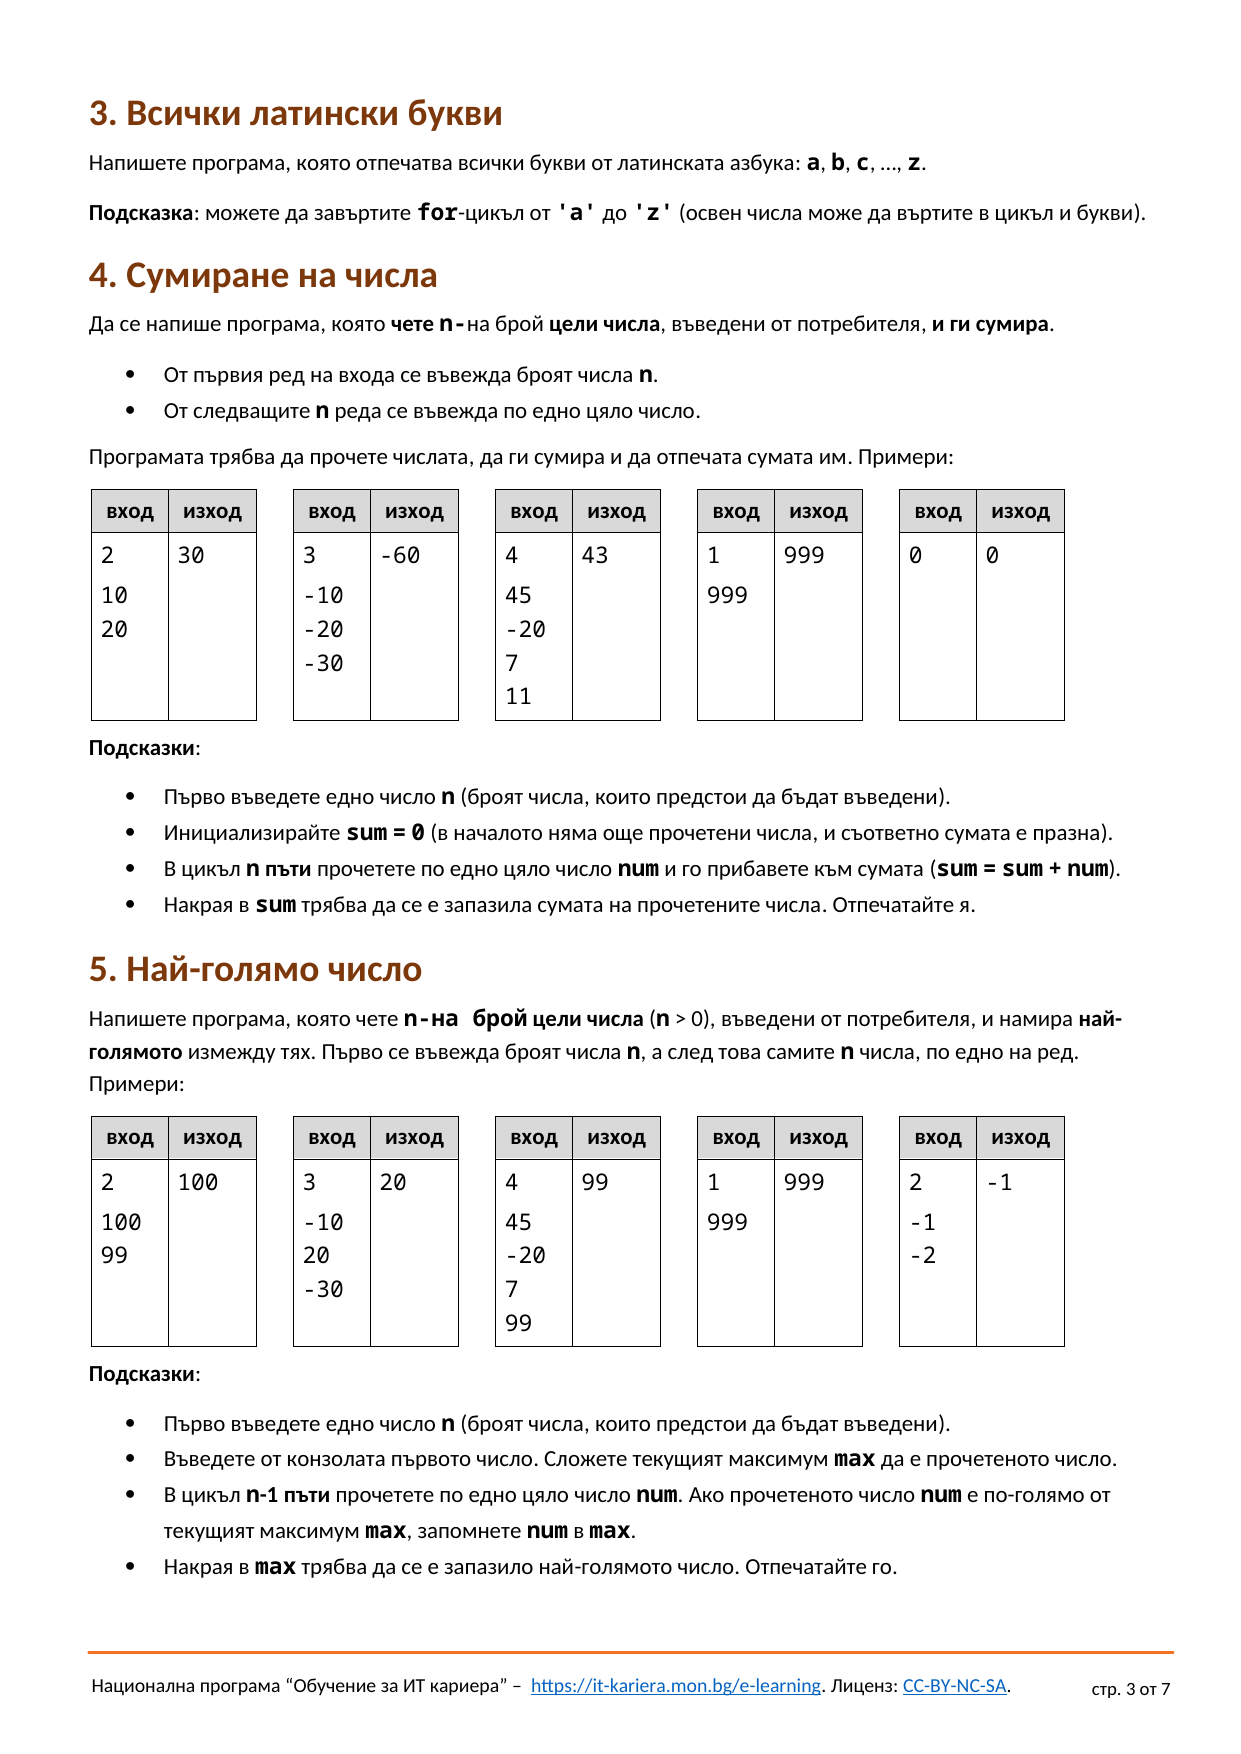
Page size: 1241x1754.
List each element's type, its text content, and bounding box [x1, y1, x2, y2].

table_cell 4 45 -20 7 11 [496, 533, 572, 719]
list В цикъл n пъти прочетете по едно цяло число num и го прибавете към сумата (sum = sum + num). [126, 852, 1152, 883]
table_cell 999 [775, 1160, 862, 1346]
table_header [863, 489, 899, 719]
text Напишете програма, която чете n-на брой цели числа (n > 0), въведени от потребителя, и намира най-голямото измежду тях. Първо се въвежда броят числа n, а след това самите n числа, по едно на ред. Примери: [89, 1001, 1152, 1097]
table_cell 2 -1 -2 [900, 1160, 976, 1346]
table_header изход [169, 1117, 256, 1158]
list От първия ред на входа се въвежда броят числа n. [126, 358, 1152, 389]
list Въведете от конзолата първото число. Сложете текущият максимум max да е прочетеното число. [126, 1442, 1152, 1474]
table_header изход [775, 490, 862, 532]
table_cell -1 [977, 1160, 1064, 1346]
table_cell 2 10 20 [92, 533, 168, 719]
table_cell 999 [775, 533, 862, 719]
table_header изход [573, 1117, 660, 1158]
table_header изход [371, 1117, 458, 1158]
table_header вход [92, 1117, 168, 1158]
list Първо въведете едно число n (броят числа, които предстои да бъдат въведени). [126, 1406, 1152, 1438]
table_header вход [698, 1117, 774, 1158]
table_cell 1 999 [698, 1160, 774, 1346]
list Накрая в sum трябва да се е запазила сумата на прочетените числа. Отпечатайте я. [126, 888, 1152, 919]
table_header изход [775, 1117, 862, 1158]
table_header [459, 1116, 495, 1346]
table_header изход [573, 490, 660, 532]
table_cell 0 [900, 533, 976, 719]
table_cell 3 -10 20 -30 [294, 1160, 370, 1346]
table_cell 99 [573, 1160, 660, 1346]
text Подсказки: [89, 733, 1152, 761]
table_cell 2 100 99 [92, 1160, 168, 1346]
table_header вход [92, 490, 168, 532]
table_cell 0 [977, 533, 1064, 719]
table_header вход [900, 1117, 976, 1158]
text Подсказки: [89, 1359, 1152, 1388]
table_header вход [698, 490, 774, 532]
list Накрая в max трябва да се е запазило най-голямото число. Отпечатайте го. [126, 1550, 1152, 1581]
text Напишете програма, която отпечатва всички букви от латинската азбука: a, b, c, …, z. [89, 146, 1152, 177]
table_header изход [977, 1117, 1064, 1158]
table_header [863, 1116, 899, 1346]
table_cell 1 999 [698, 533, 774, 719]
text Програмата трябва да прочете числата, да ги сумира и да отпечата сумата им. Примери: [89, 442, 1152, 470]
table_header изход [371, 490, 458, 532]
table_cell 100 [169, 1160, 256, 1346]
list От следващите n реда се въвежда по едно цяло число. [126, 394, 1152, 425]
table_header изход [977, 490, 1064, 532]
subtitle Сумиране на числа [89, 251, 1152, 296]
list В цикъл n-1 пъти прочетете по едно цяло число num. Ако прочетеното число num е по-голямо от текущият максимум max, запомнете num в max. [126, 1478, 1152, 1546]
table_header [661, 489, 697, 719]
table_header вход [294, 1117, 370, 1158]
table_header [661, 1116, 697, 1346]
table_header вход [900, 490, 976, 532]
list Първо въведете едно число n (броят числа, които предстои да бъдат въведени). [126, 780, 1152, 811]
table_header [257, 489, 293, 719]
table_header [459, 489, 495, 719]
table_header вход [294, 490, 370, 532]
table_header [257, 1116, 293, 1346]
table_cell 3 -10 -20 -30 [294, 533, 370, 719]
table_cell 43 [573, 533, 660, 719]
text Да се напише програма, която чете n-на брой цели числа, въведени от потребителя, и ги сумира. [89, 307, 1152, 339]
table_header вход [496, 1117, 572, 1158]
table_cell 4 45 -20 7 99 [496, 1160, 572, 1346]
subtitle Най-голямо число [89, 944, 1152, 990]
table_cell 30 [169, 533, 256, 719]
table_header изход [169, 490, 256, 532]
table_header вход [496, 490, 572, 532]
subtitle Всички латински букви [89, 89, 1152, 134]
table_cell -60 [371, 533, 458, 719]
list Инициализирайте sum = 0 (в началото няма още прочетени числа, и съответно сумата е празна). [126, 816, 1152, 847]
table_cell 20 [371, 1160, 458, 1346]
text Подсказка: можете да завъртите for-цикъл от 'a' до 'z' (освен числа може да въртите в цикъл и букви). [89, 196, 1152, 227]
